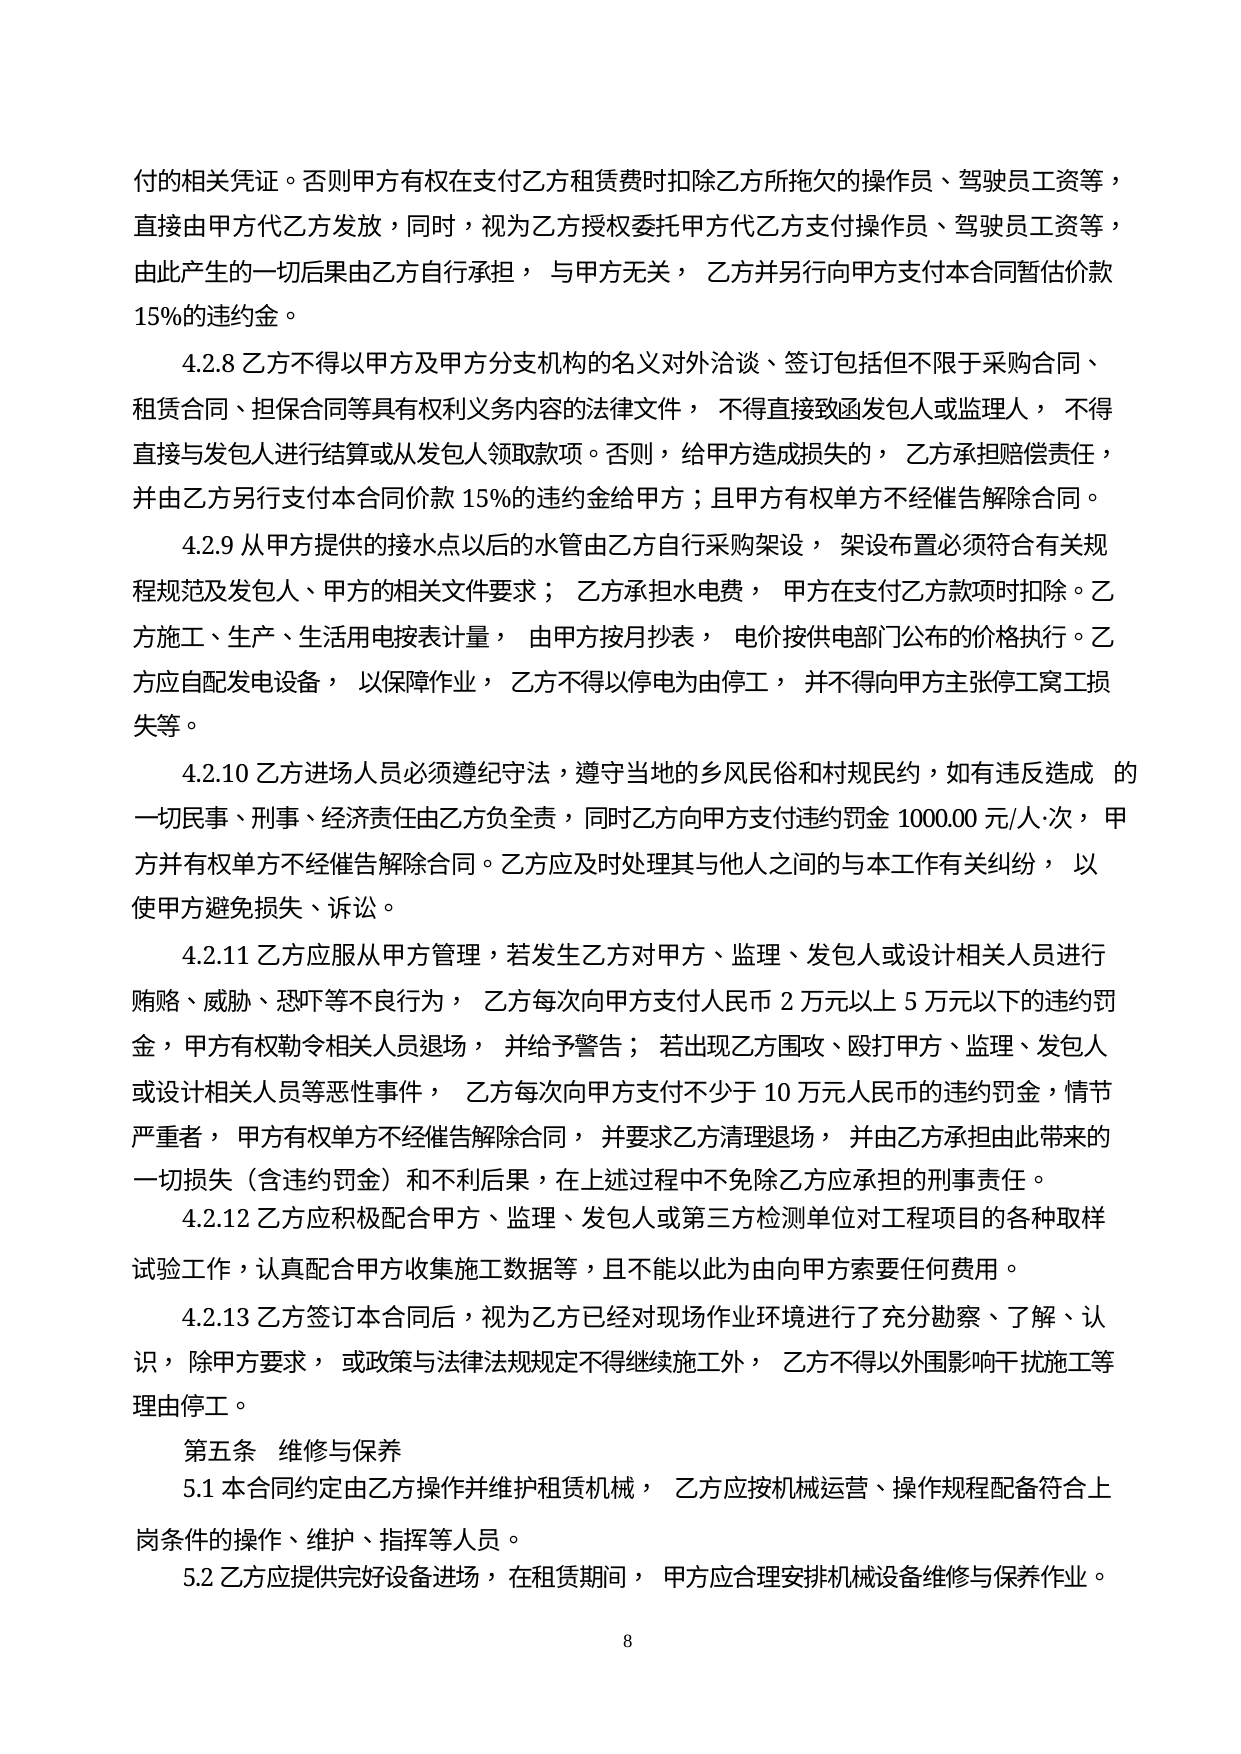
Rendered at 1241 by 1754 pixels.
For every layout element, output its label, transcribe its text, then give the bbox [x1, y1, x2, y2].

text 并由乙方另行支付本合同价款 15%的违约金给甲方；且甲方有权单方不经催告解除合同。 [133, 483, 1142, 513]
text 4.2.8 乙方不得以甲方及甲方分支机构的名义对外洽谈、签订包括但不限于采购合同、 租赁合同、担保合同等具有权利义务内容的法律文件， 不得直接致函发包人或监理人， 不得 直接与发包人进行结算或从发包人领取款项。否则， 给甲方造成损失的， 乙方承担赔偿责任， [132, 346, 1129, 471]
text 4.2.11 乙方应服从甲方管理，若发生乙方对甲方、监理、发包人或设计相关人员进行 贿赂、威胁、恐吓等不良行为， 乙方每次向甲方支付人民币 2 万元以上 5 万元以下的违约罚 金， 甲方有权勒令相关人员退场， 并给予警告； 若出现乙方围攻、殴打甲方、监理、发包人 或设计相关人员等恶性事件， 乙方每次向甲方支付不少于 10 万元人民币的违约罚金，情节 严重者， 甲方有权单方不经催告解除合同， 并要求乙方清理退场， 并由乙方承担由此带来的 [131, 937, 1122, 1154]
text 失等。 [133, 711, 1142, 741]
text 5.2 乙方应提供完好设备进场， 在租赁期间， 甲方应合理安排机械设备维修与保养作业。 [182, 1570, 1142, 1614]
text 试验工作，认真配合甲方收集施工数据等，且不能以此为由向甲方索要任何费用。 [132, 1254, 1142, 1284]
text 4.2.13 乙方签订本合同后，视为乙方已经对现场作业环境进行了充分勘察、了解、认 识， 除甲方要求， 或政策与法律法规规定不得继续施工外， 乙方不得以外围影响干扰施工等 [133, 1299, 1122, 1379]
text 5.1 本合同约定由乙方操作并维护租赁机械， 乙方应按机械运营、操作规程配备符合上 [182, 1481, 1142, 1525]
text 付的相关凭证。否则甲方有权在支付乙方租赁费时扣除乙方所拖欠的操作员、驾驶员工资等， 直接由甲方代乙方发放，同时，视为乙方授权委托甲方代乙方支付操作员、驾驶员工资等， 由此产生的一切后果由乙方自行承担， 与甲方无关， 乙方并另行向甲方支付本合同暂估价款 [133, 163, 1129, 289]
text 使甲方避免损失、诉讼。 [132, 892, 1142, 923]
text 4.2.10 乙方进场人员必须遵纪守法，遵守当地的乡风民俗和村规民约，如有违反造成 的一切民事、刑事、经济责任由乙方负全责， 同时乙方向甲方支付违约罚金 1000.00 元/人·次， 甲方并有权单方不经催告解除合同。乙方应及时处理其与他人之间的与本工作有关纠纷， 以 [134, 756, 1142, 881]
text 4.2.9 从甲方提供的接水点以后的水管由乙方自行采购架设， 架设布置必须符合有关规 程规范及发包人、甲方的相关文件要求； 乙方承担水电费， 甲方在支付乙方款项时扣除。乙 方施工、生产、生活用电按表计量， 由甲方按月抄表， 电价按供电部门公布的价格执行。乙 方应自配发电设备， 以保障作业， 乙方不得以停电为由停工， 并不得向甲方主张停工窝工损 [132, 528, 1122, 699]
text 4.2.12 乙方应积极配合甲方、监理、发包人或第三方检测单位对工程项目的各种取样 [182, 1211, 1142, 1254]
text 理由停工。 [132, 1391, 1142, 1422]
text 岗条件的操作、维护、指挥等人员。 [135, 1525, 1142, 1555]
text 一切损失（含违约罚金）和不利后果，在上述过程中不免除乙方应承担的刑事责任。 [133, 1166, 1142, 1196]
text 第五条 维修与保养 [183, 1436, 1142, 1467]
text 15%的违约金。 [134, 301, 1142, 332]
